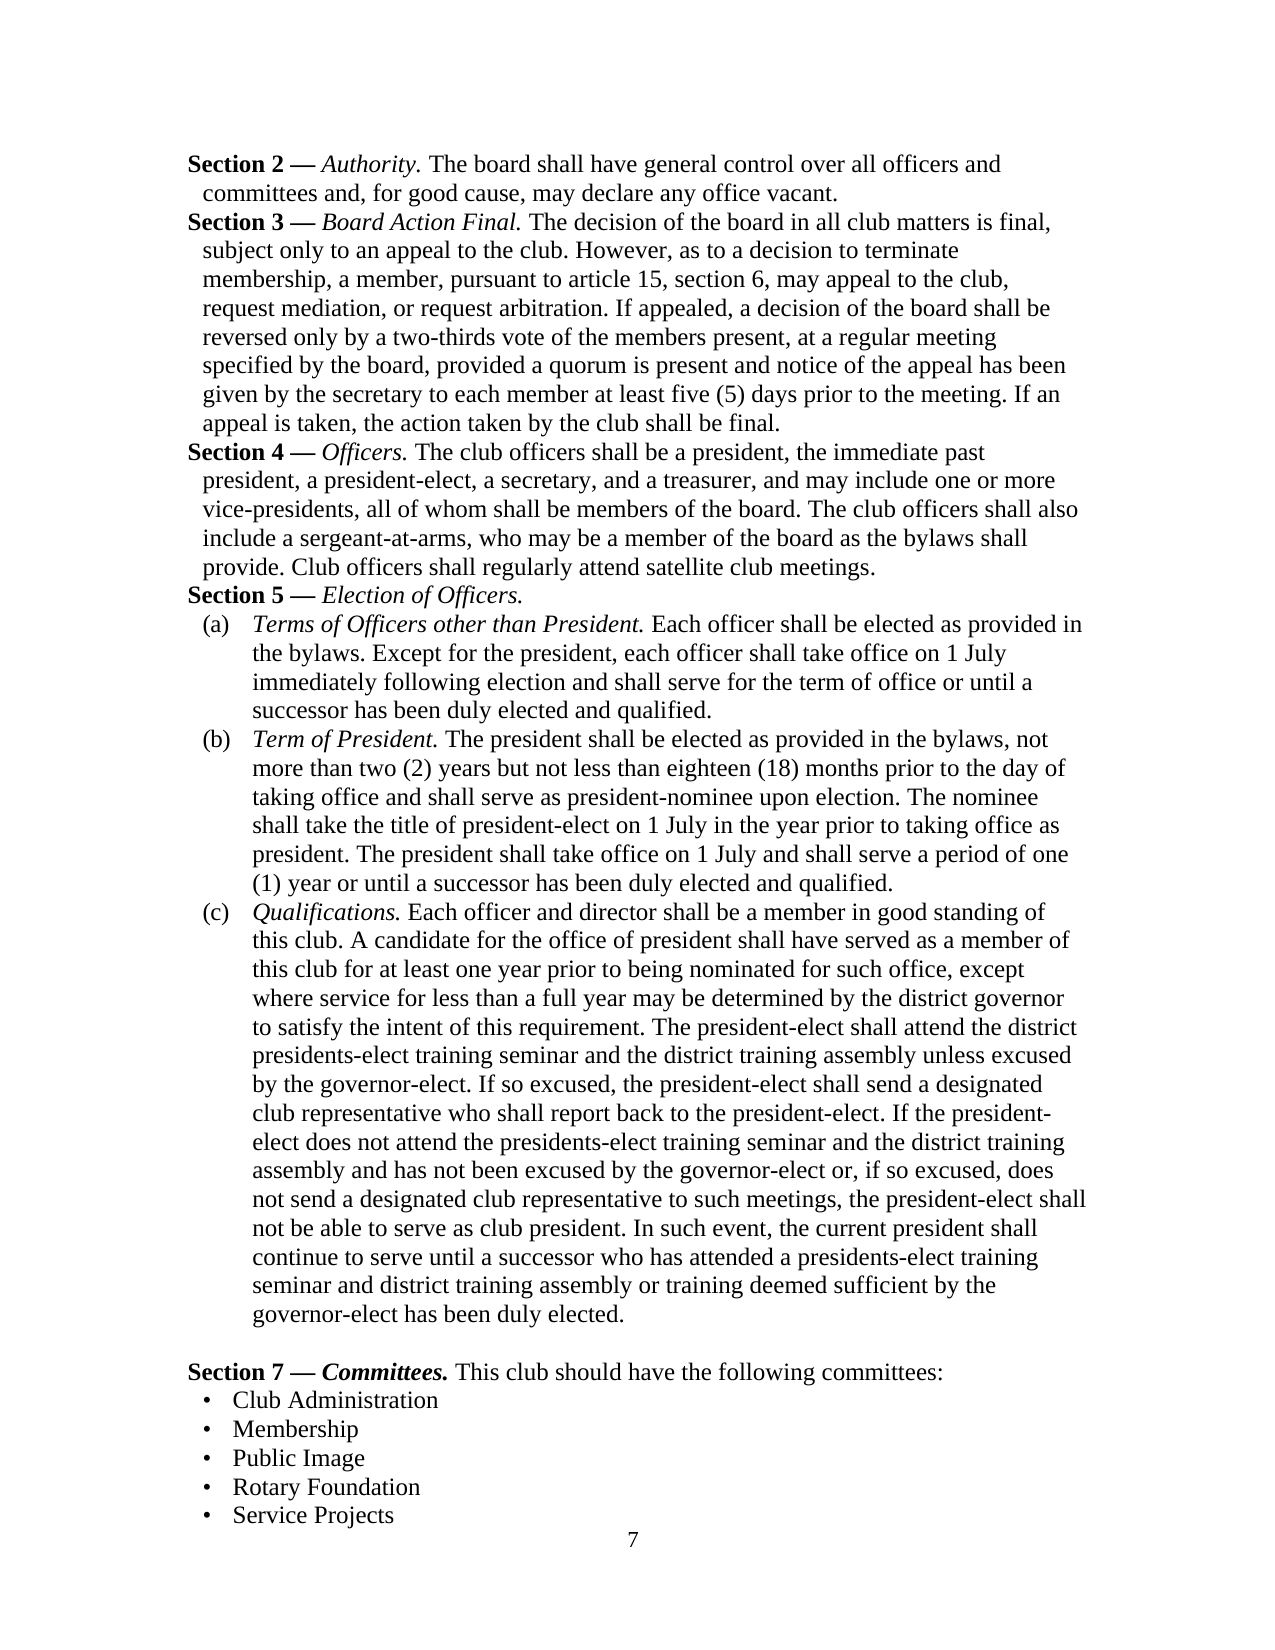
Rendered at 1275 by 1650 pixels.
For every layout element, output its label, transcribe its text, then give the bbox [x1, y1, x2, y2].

list Public Image [202, 1443, 1100, 1472]
text Section 3 — Board Action Final. The decision of the board in all club matters is final, subject only to an appeal to the club. However, as to a decision to terminate membership, a member, pursuant to article 15, section 6, may appeal to the club, request mediation, or request arbitration. If appealed, a decision of the board shall be reversed only by a two-thirds vote of the members present, at a regular meeting specified by the board, provided a quorum is present and notice of the appeal has been given by the secretary to each member at least five (5) days prior to the meeting. If an appeal is taken, the action taken by the club shall be final. [187, 207, 1068, 437]
text Section 5 — Election of Officers. [187, 580, 1100, 609]
text Section 7 — Committees. This club should have the following committees: [187, 1357, 1100, 1385]
list Rotary Foundation [202, 1472, 1100, 1500]
list Club Administration [202, 1385, 1100, 1414]
list Qualifications. Each officer and director shall be a member in good standing of this club. A candidate for the office of president shall have served as a member of this club for at least one year prior to being nominated for such office, except where service for less than a full year may be determined by the district governor to satisfy the intent of this requirement. The president-elect shall attend the district presidents-elect training seminar and the district training assembly unless excused by the governor-elect. If so excused, the president-elect shall send a designated club representative who shall report back to the president-elect. If the president- elect does not attend the presidents-elect training seminar and the district training assembly and has not been excused by the governor-elect or, if so excused, does not send a designated club representative to such meetings, the president-elect shall not be able to serve as club president. In such event, the current president shall continue to serve until a successor who has attended a presidents-elect training seminar and district training assembly or training deemed sufficient by the governor-elect has been duly elected. [202, 897, 1087, 1328]
list Service Projects [202, 1500, 1100, 1529]
list year or until a successor has been duly elected and qualified. [252, 868, 1100, 897]
list Membership [202, 1414, 1100, 1443]
list Terms of Officers other than President. Each officer shall be elected as provided in the bylaws. Except for the president, each officer shall take office on 1 July immediately following election and shall serve for the term of office or until a successor has been duly elected and qualified. [202, 609, 1083, 724]
list Term of President. The president shall be elected as provided in the bylaws, not more than two (2) years but not less than eighteen (18) months prior to the day of taking office and shall serve as president-nominee upon election. The nominee shall take the title of president-elect on 1 July in the year prior to taking office as president. The president shall take office on 1 July and shall serve a period of one [202, 724, 1075, 868]
text Section 4 — Officers. The club officers shall be a president, the immediate past president, a president-elect, a secretary, and a treasurer, and may include one or more vice-presidents, all of whom shall be members of the board. The club officers shall also include a sergeant-at-arms, who may be a member of the board as the bylaws shall provide. Club officers shall regularly attend satellite club meetings. [187, 437, 1085, 580]
text Section 2 — Authority. The board shall have general control over all officers and committees and, for good cause, may declare any office vacant. [187, 149, 1003, 207]
